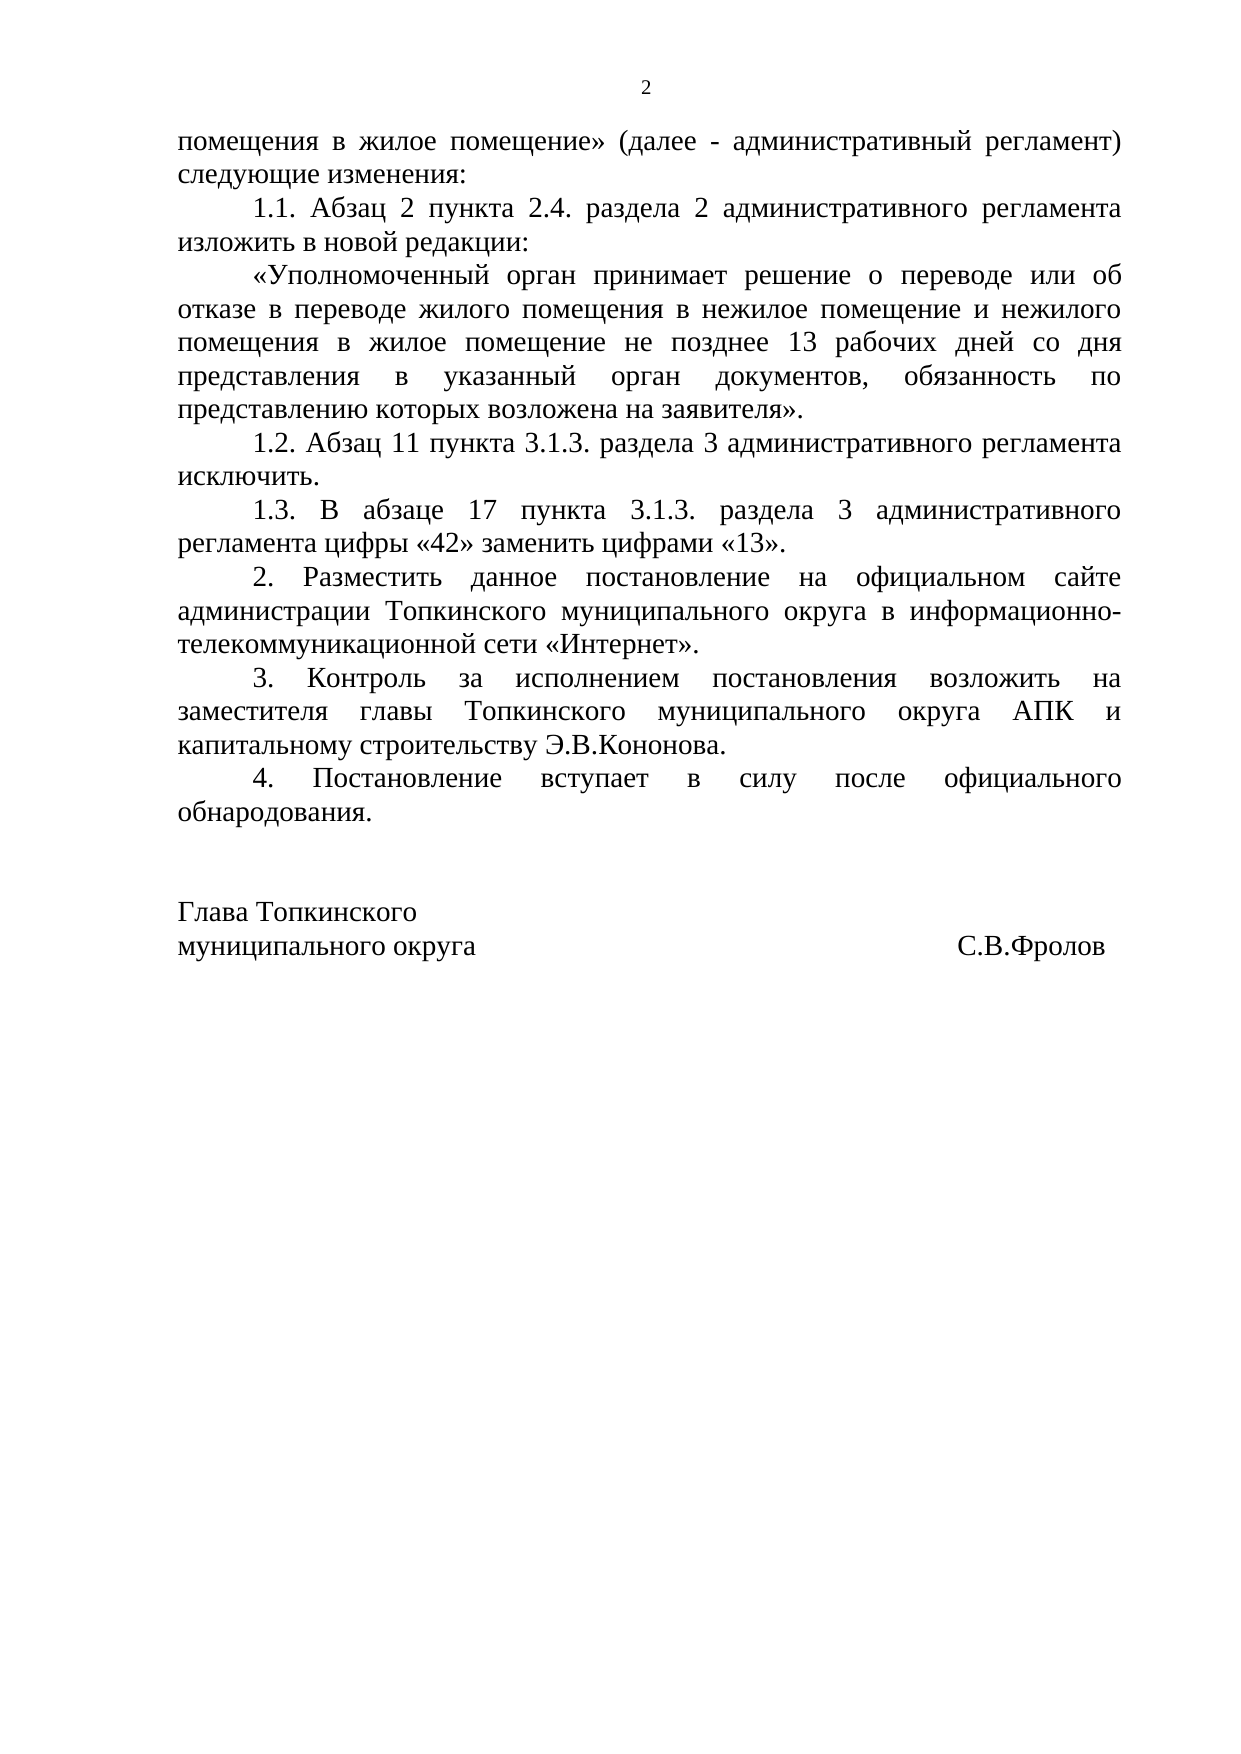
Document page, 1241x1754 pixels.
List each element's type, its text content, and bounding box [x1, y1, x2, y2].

text муниципального округа С.В.Фролов [177, 928, 1122, 962]
text 3. Контроль за исполнением постановления возложить на заместителя главы Топкинского муниципального округа АПК и капитальному строительству Э.В.Кононова. [177, 660, 1122, 760]
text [177, 123, 1122, 190]
text 1.1. Абзац 2 пункта 2.4. раздела 2 административного регламента изложить в новой редакции: [177, 190, 1122, 257]
text 4. Постановление вступает в силу после официального обнародования. [177, 760, 1122, 827]
text Глава Топкинского [177, 894, 1122, 928]
text «Уполномоченный орган принимает решение о переводе или об отказе в переводе жилого помещения в нежилое помещение и нежилого помещения в жилое помещение не позднее 13 рабочих дней со дня представления в указанный орган документов, обязанность по представлению которых возложена на заявителя». [177, 257, 1122, 425]
text 2. Разместить данное постановление на официальном сайте администрации Топкинского муниципального округа в информационно-телекоммуникационной сети «Интернет». [177, 559, 1122, 660]
text 1.3. В абзаце 17 пункта 3.1.3. раздела 3 административного регламента цифры «42» заменить цифрами «13». [177, 492, 1122, 559]
text 1.2. Абзац 11 пункта 3.1.3. раздела 3 административного регламента исключить. [177, 425, 1122, 492]
